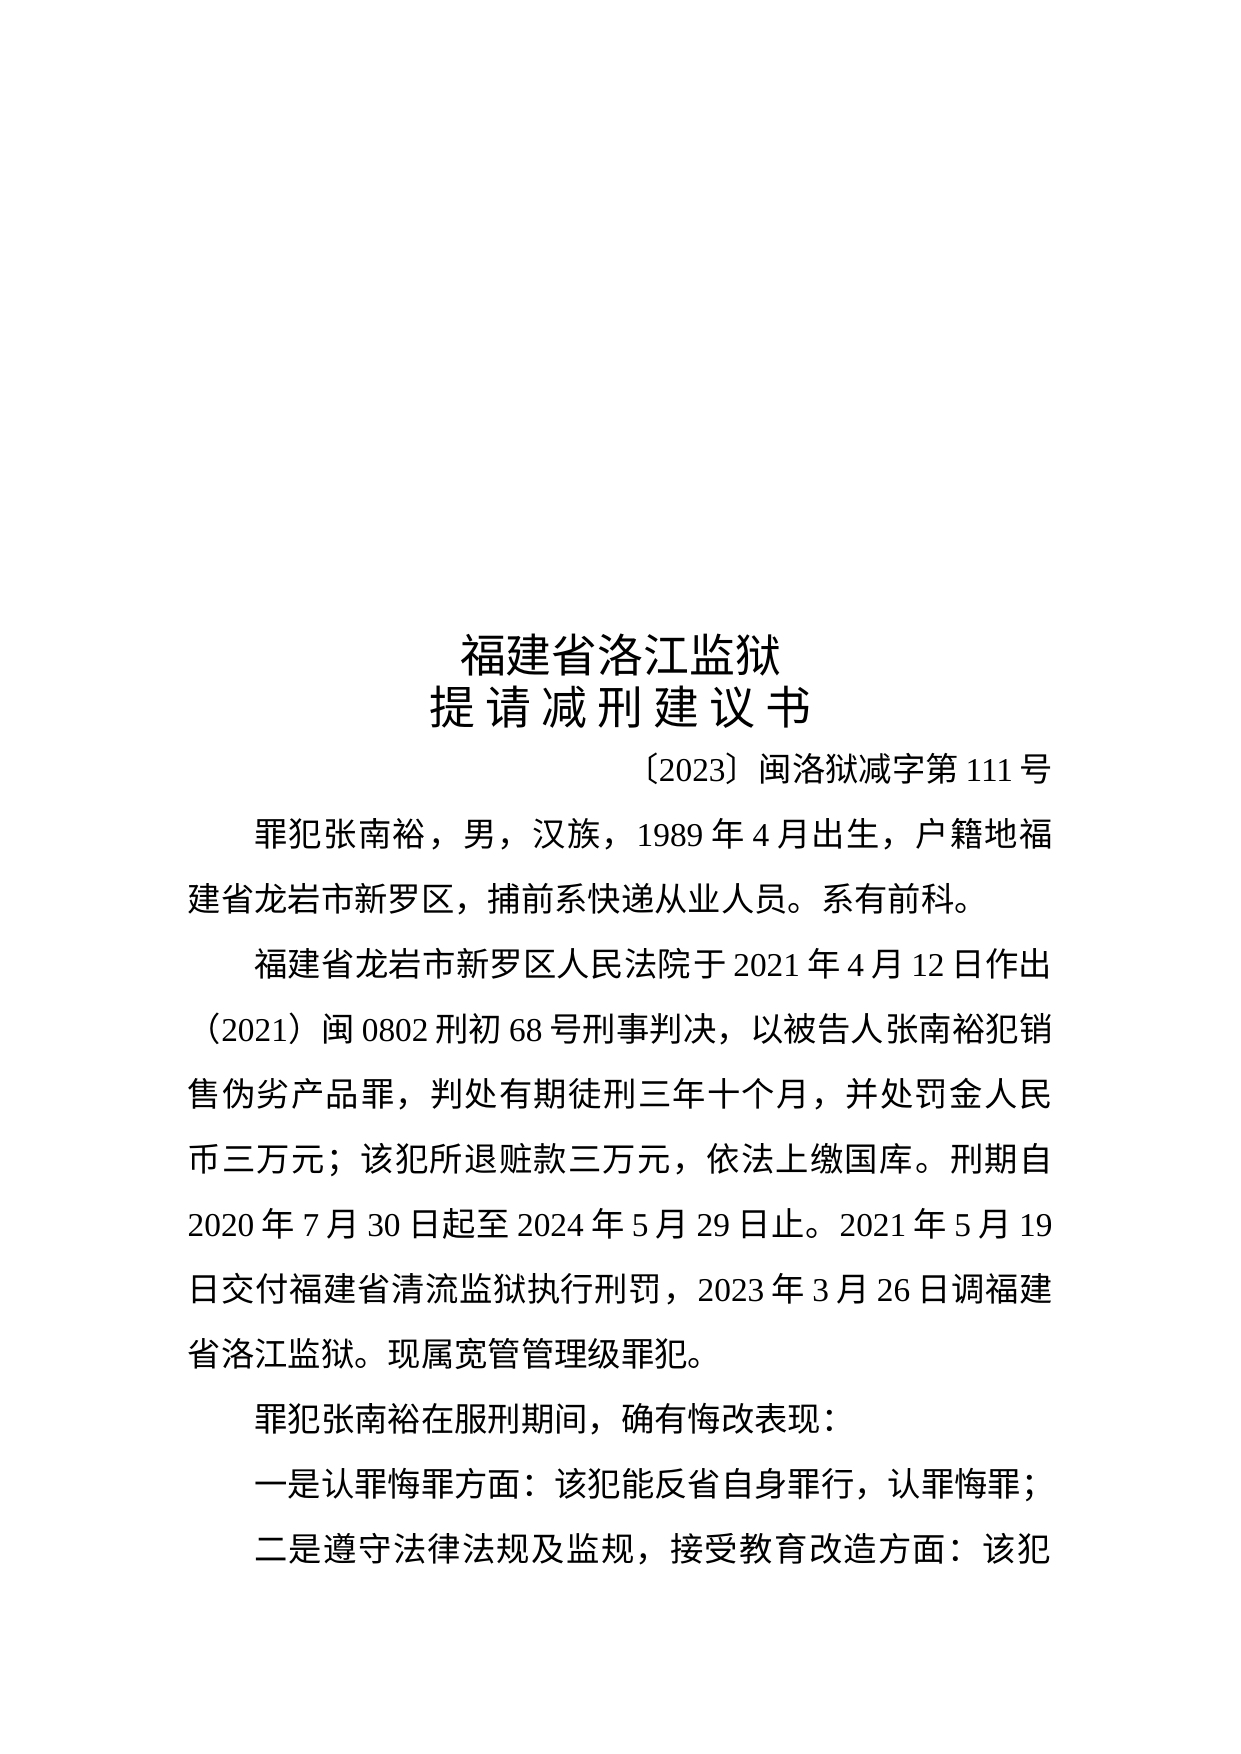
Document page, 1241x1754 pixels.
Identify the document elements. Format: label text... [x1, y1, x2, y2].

text 〔2023〕闽洛狱减字第111号 [187, 735, 1053, 800]
text 提 请 减 刑 建 议 书 [187, 683, 1053, 735]
text 福建省洛江监狱 [187, 631, 1053, 683]
text 一是认罪悔罪方面：该犯能反省自身罪行，认罪悔罪； [187, 1450, 1053, 1515]
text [187, 1515, 1053, 1580]
text 福建省龙岩市新罗区人民法院于2021年4月12日作出（2021）闽0802刑初68号刑事判决，以被告人张南裕犯销售伪劣产品罪，判处有期徒刑三年十个月，并处罚金人民币三万元；该犯所退赃款三万元，依法上缴国库。刑期自2020年7月30日起至2024年5月29日止。2021年5月19日交付福建省清流监狱执行刑罚，2023年3月26日调福建省洛江监狱。现属宽管管理级罪犯。 [187, 930, 1053, 1385]
text 罪犯张南裕在服刑期间，确有悔改表现： [187, 1385, 1053, 1450]
text 罪犯张南裕，男，汉族，1989年4月出生，户籍地福建省龙岩市新罗区，捕前系快递从业人员。系有前科。 [187, 800, 1053, 930]
